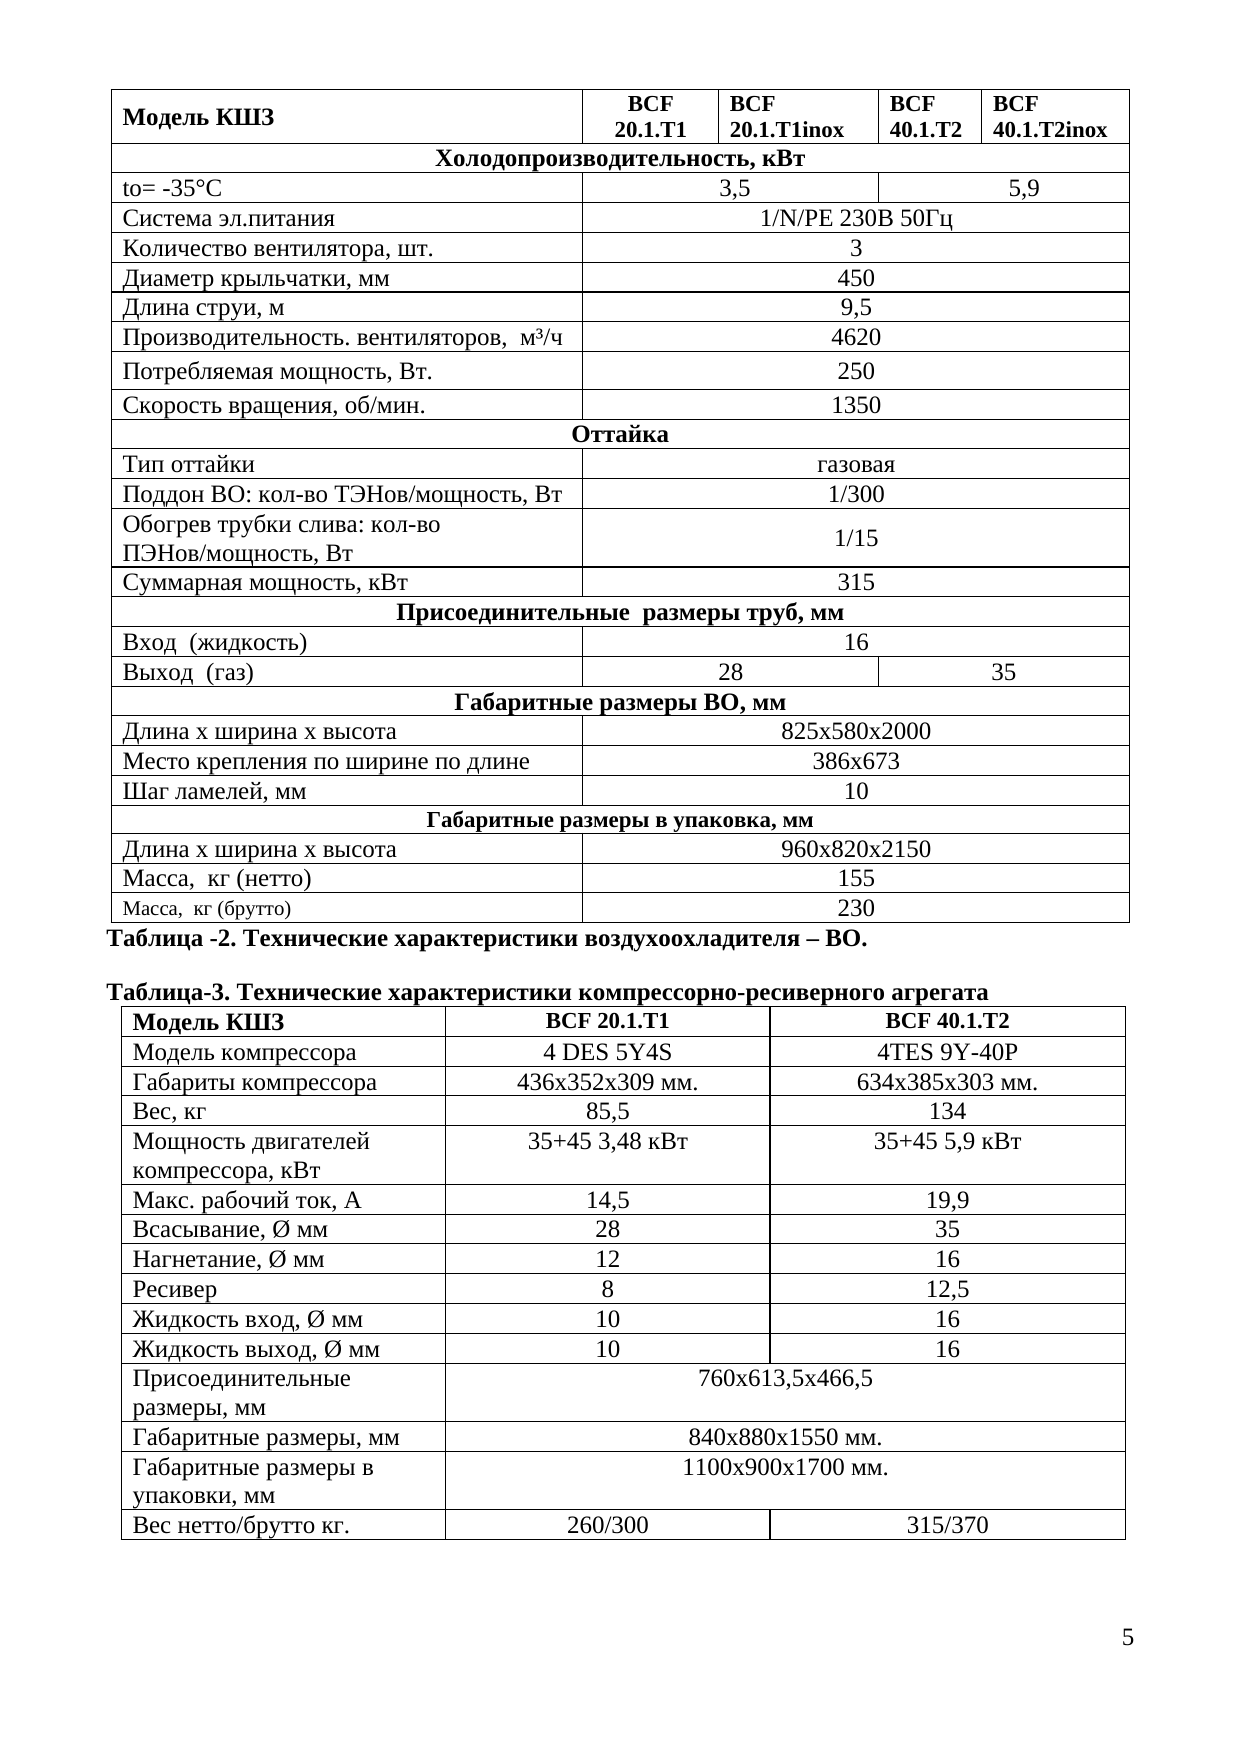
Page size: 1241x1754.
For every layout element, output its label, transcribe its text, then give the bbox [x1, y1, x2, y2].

table_header ВСF 40.1.T2inox [982, 90, 1129, 142]
table_header ВСF 20.1.T1 [446, 1007, 769, 1036]
table_cell 35 [771, 1215, 1125, 1243]
table_cell 155 [583, 864, 1129, 892]
table_cell Поддон ВО: кол-во ТЭНов/мощность, Вт [112, 479, 582, 508]
table_cell Длина х ширина х высота [112, 716, 582, 745]
table_cell 4 DES 5Y4S [446, 1037, 769, 1066]
table_cell Скорость вращения, об/мин. [112, 390, 582, 418]
table_cell Масса, кг (брутто) [112, 893, 582, 922]
table_cell 14,5 [446, 1185, 769, 1213]
table_cell Вход (жидкость) [112, 627, 582, 656]
table_cell 1100х900х1700 мм. [446, 1452, 1125, 1509]
table_cell 9,5 [583, 293, 1129, 321]
table_cell Всасывание, Ø мм [122, 1215, 445, 1243]
table_cell Обогрев трубки слива: кол-во ПЭНов/мощность, Вт [112, 509, 582, 566]
table_cell 436х352х309 мм. [446, 1067, 769, 1095]
table_cell 10 [446, 1334, 769, 1362]
table_header ВСF 40.1.T2 [879, 90, 981, 142]
table_cell Мощность двигателей компрессора, кВт [122, 1126, 445, 1184]
table_cell 825х580х2000 [583, 716, 1129, 745]
table_cell Длина струи, м [112, 293, 582, 321]
table_cell 28 [583, 657, 878, 686]
table_header ВСF 40.1.T2 [771, 1007, 1125, 1036]
table_cell Потребляемая мощность, Вт. [112, 352, 582, 389]
table_cell 315/370 [771, 1510, 1125, 1539]
table_cell 12,5 [771, 1274, 1125, 1303]
table_cell 1/300 [583, 479, 1129, 508]
table_cell Выход (газ) [112, 657, 582, 686]
table_cell 634х385х303 мм. [771, 1067, 1125, 1095]
table_cell Суммарная мощность, кВт [112, 568, 582, 596]
table_cell 19,9 [771, 1185, 1125, 1213]
table_cell Габаритные размеры, мм [122, 1422, 445, 1451]
table_cell Нагнетание, Ø мм [122, 1244, 445, 1273]
table_cell 1/N/PE 230В 50Гц [583, 203, 1129, 232]
table_cell Тип оттайки [112, 449, 582, 478]
table_cell Габаритные размеры в упаковка, мм [112, 806, 1129, 833]
table_cell Холодопроизводительность, кВт [112, 144, 1129, 172]
table_cell 16 [583, 627, 1129, 656]
table_cell Макс. рабочий ток, А [122, 1185, 445, 1213]
table_cell 12 [446, 1244, 769, 1273]
table_cell 260/300 [446, 1510, 769, 1539]
table_cell Вес, кг [122, 1096, 445, 1125]
table_cell Система эл.питания [112, 203, 582, 232]
table_cell Габаритные размеры в упаковки, мм [122, 1452, 445, 1509]
table_cell 315 [583, 568, 1129, 596]
table_cell 4620 [583, 322, 1129, 351]
table_cell 250 [583, 352, 1129, 389]
text Таблица -2. Технические характеристики воздухоохладителя – ВО. [106, 923, 1134, 952]
table_cell 16 [771, 1304, 1125, 1333]
table_cell 4TES 9Y-40P [771, 1037, 1125, 1066]
table_cell Шаг ламелей, мм [112, 776, 582, 805]
table_cell Производительность. вентиляторов, м³/ч [112, 322, 582, 351]
table_cell Габариты компрессора [122, 1067, 445, 1095]
table_cell Ресивер [122, 1274, 445, 1303]
table_cell Вес нетто/брутто кг. [122, 1510, 445, 1539]
table_cell Модель компрессора [122, 1037, 445, 1066]
table_cell 386х673 [583, 746, 1129, 775]
table_cell Длина х ширина х высота [112, 834, 582, 862]
table_header Модель КШЗ [112, 90, 582, 142]
table_cell Жидкость вход, Ø мм [122, 1304, 445, 1333]
table_cell Оттайка [112, 420, 1129, 448]
table_cell Диаметр крыльчатки, мм [112, 263, 582, 291]
table_cell 10 [583, 776, 1129, 805]
table_cell 85,5 [446, 1096, 769, 1125]
table_cell 16 [771, 1244, 1125, 1273]
table_cell Присоединительные размеры труб, мм [112, 597, 1129, 626]
text Таблица-3. Технические характеристики компрессорно-ресиверного агрегата [106, 977, 1134, 1006]
table_cell 1/15 [583, 509, 1129, 566]
table_cell Присоединительные размеры, мм [122, 1364, 445, 1421]
table_cell 35 [879, 657, 1129, 686]
table_cell 134 [771, 1096, 1125, 1125]
table_cell 3 [583, 233, 1129, 262]
table_cell 35+45 5,9 кВт [771, 1126, 1125, 1184]
table_cell Масса, кг (нетто) [112, 864, 582, 892]
table_cell tᴏ= -35°C [112, 173, 582, 202]
table_cell Жидкость выход, Ø мм [122, 1334, 445, 1362]
table_cell 16 [771, 1334, 1125, 1362]
table_cell 3,5 [583, 173, 878, 202]
table_cell 230 [583, 893, 1129, 922]
table_cell 840х880х1550 мм. [446, 1422, 1125, 1451]
table_cell 8 [446, 1274, 769, 1303]
table_header ВСF 20.1.T1inox [719, 90, 878, 142]
table_cell 10 [446, 1304, 769, 1333]
table_cell 760х613,5х466,5 [446, 1364, 1125, 1421]
table_header ВСF 20.1.T1 [583, 90, 718, 142]
table_cell 5,9 [879, 173, 1129, 202]
table_cell 35+45 3,48 кВт [446, 1126, 769, 1184]
table_cell Габаритные размеры ВО, мм [112, 687, 1129, 715]
table_cell Количество вентилятора, шт. [112, 233, 582, 262]
table_header Модель КШЗ [122, 1007, 445, 1036]
table_cell 1350 [583, 390, 1129, 418]
table_cell 960х820х2150 [583, 834, 1129, 862]
table_cell 450 [583, 263, 1129, 291]
table_cell Место крепления по ширине по длине [112, 746, 582, 775]
table_cell 28 [446, 1215, 769, 1243]
table_cell газовая [583, 449, 1129, 478]
